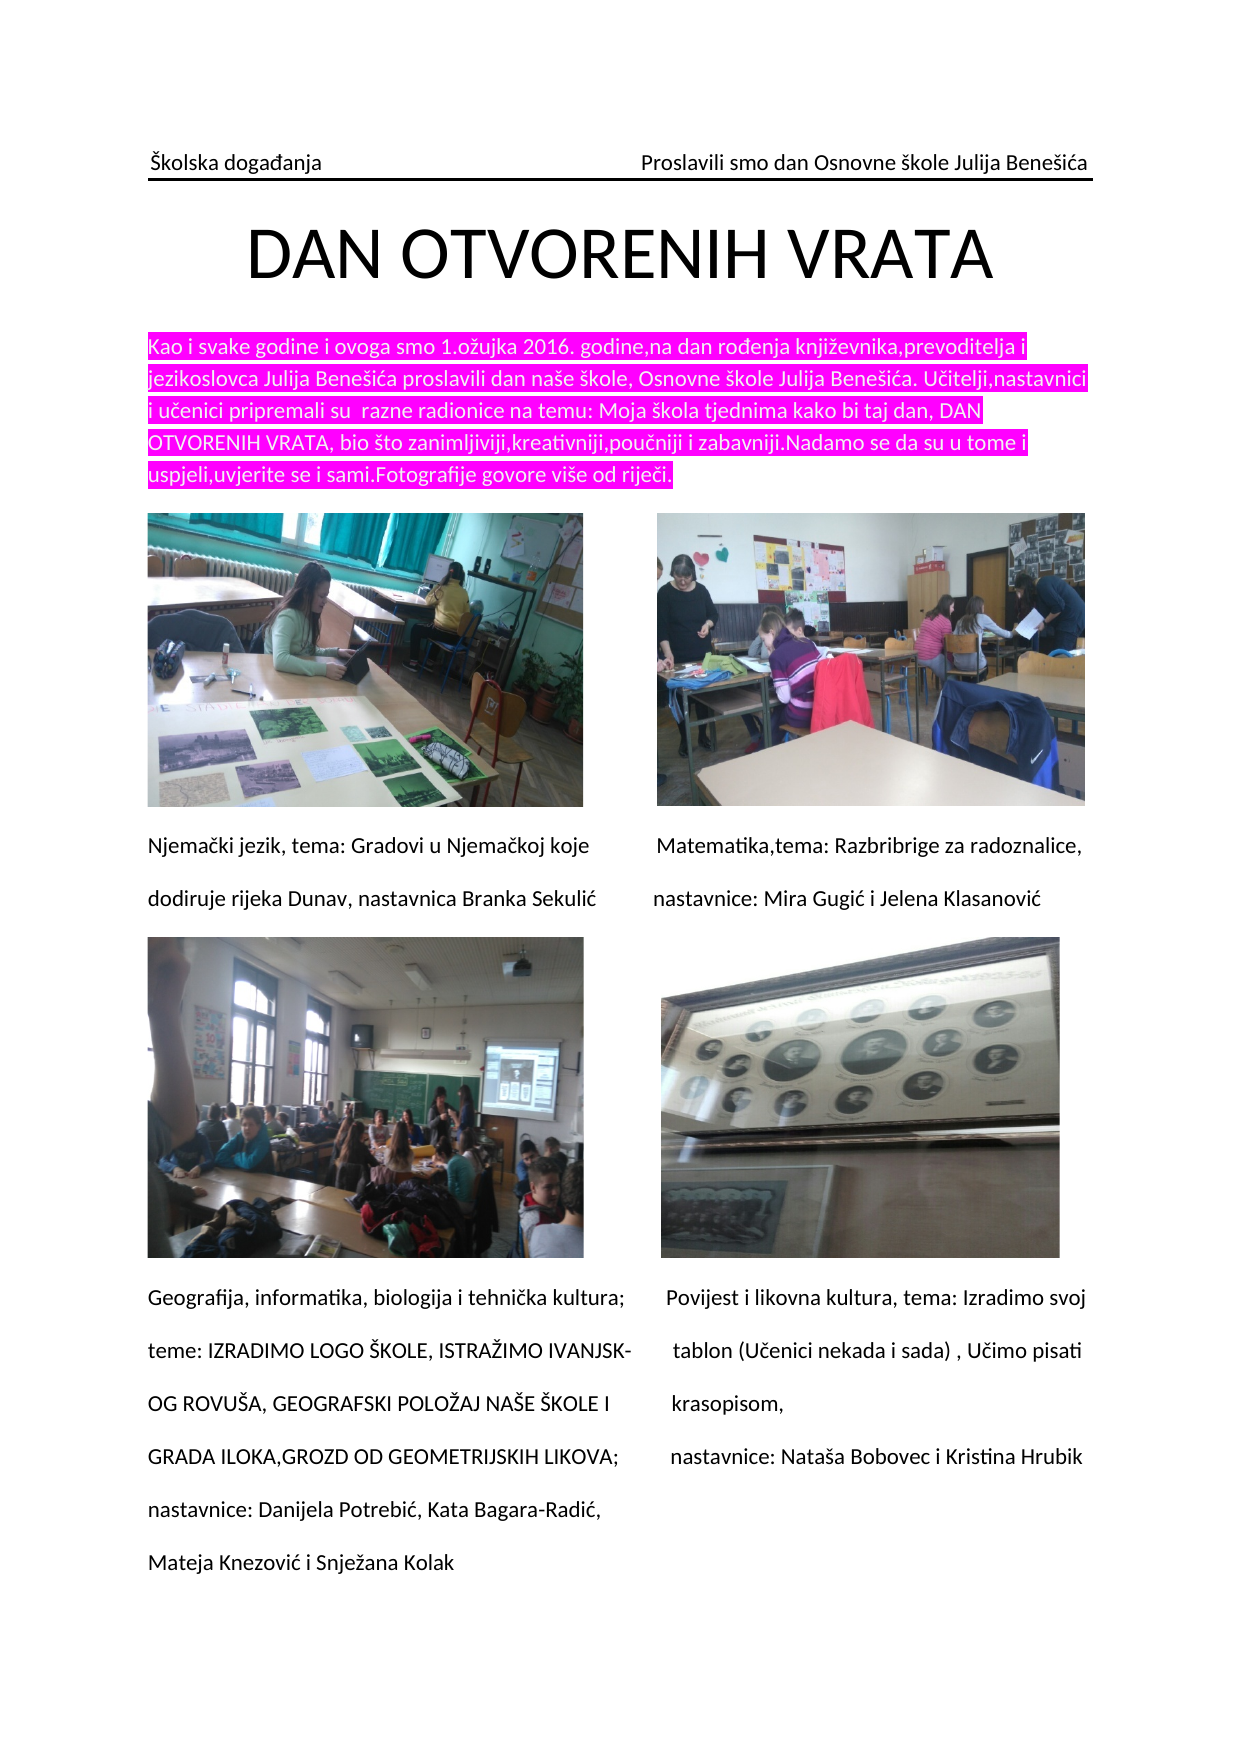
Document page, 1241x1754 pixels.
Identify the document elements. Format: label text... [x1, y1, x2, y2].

picture [147, 937, 584, 1258]
text teme: IZRADIMO LOGO ŠKOLE, ISTRAŽIMO IVANJSK- tablon (Učenici nekada i sada) , Učimo pisati [148, 1336, 1093, 1364]
text Njemački jezik, tema: Gradovi u Njemačkoj koje Matematika,tema: Razbribrige za radoznalice, [148, 831, 1093, 859]
text Kao i svake godine i ovoga smo 1.ožujka 2016. godine,na dan rođenja književnika,prevoditelja i jezikoslovca Julija Benešića proslavili dan naše škole, Osnovne škole Julija Benešića. Učitelji,nastavnici i učenici pripremali su razne radionice na temu: Moja škola tjednima kako bi taj dan, DAN OTVORENIH VRATA, bio što zanimljiviji,kreativniji,poučniji i zabavniji.Nadamo se da su u tome i uspjeli,uvjerite se i sami.Fotografije govore više od riječi. [148, 332, 1093, 489]
picture [147, 513, 584, 807]
text DAN OTVORENIH VRATA [148, 206, 1093, 297]
text dodiruje rijeka Dunav, nastavnica Branka Sekulić nastavnice: Mira Gugić i Jelena Klasanović [148, 884, 1093, 912]
text GRADA ILOKA,GROZD OD GEOMETRIJSKIH LIKOVA; nastavnice: Nataša Bobovec i Kristina Hrubik [148, 1442, 1093, 1470]
text OG ROVUŠA, GEOGRAFSKI POLOŽAJ NAŠE ŠKOLE I krasopisom, [148, 1389, 1093, 1417]
text Mateja Knezović i Snježana Kolak [148, 1548, 1093, 1576]
text Geografija, informatika, biologija i tehnička kultura; Povijest i likovna kultura, tema: Izradimo svoj [148, 1283, 1093, 1311]
text Školska događanja Proslavili smo dan Osnovne škole Julija Benešića [148, 148, 1093, 178]
picture [657, 513, 1085, 806]
picture [661, 937, 1060, 1258]
text nastavnice: Danijela Potrebić, Kata Bagara-Radić, [148, 1495, 1093, 1523]
